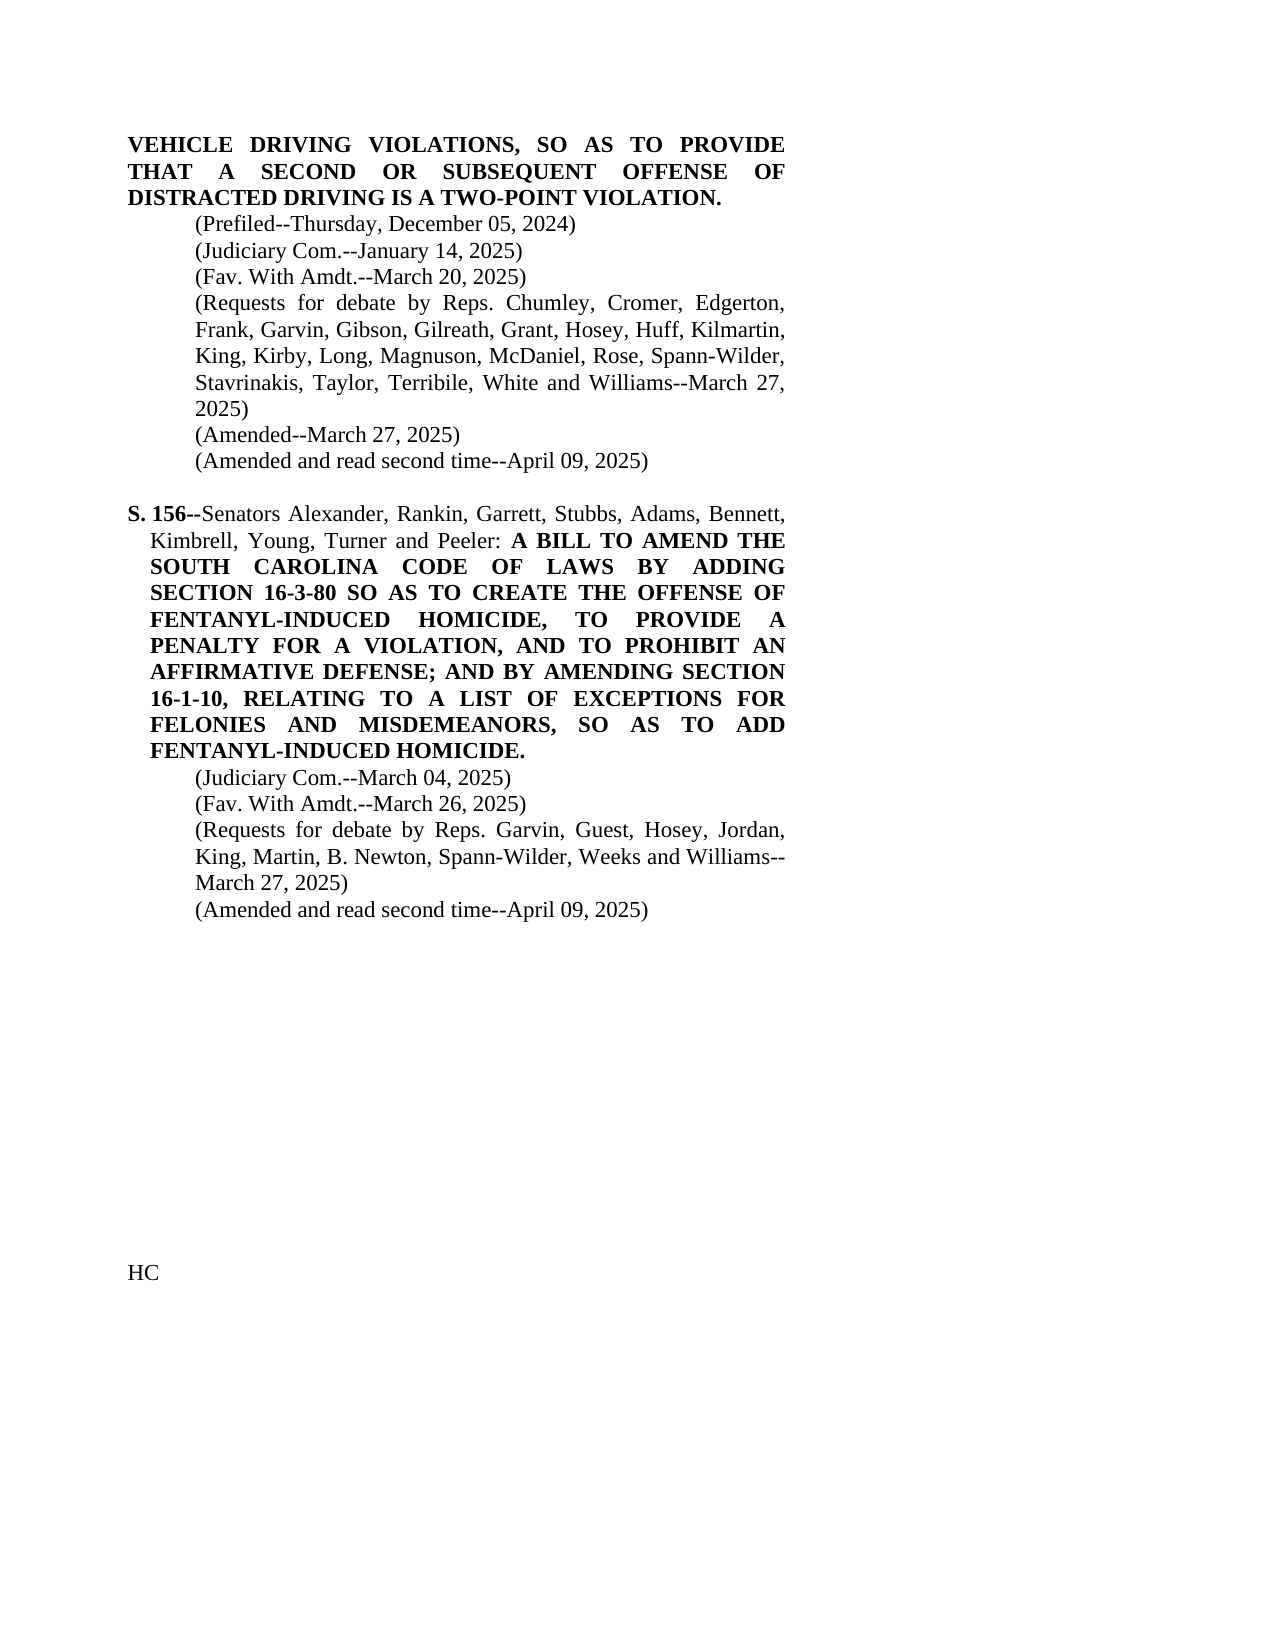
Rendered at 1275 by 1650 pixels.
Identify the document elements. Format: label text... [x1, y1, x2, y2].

text (Fav. With Amdt.--March 20, 2025) [195, 263, 786, 289]
text (Prefiled--Thursday, December 05, 2024) [195, 210, 786, 237]
text (Judiciary Com.--January 14, 2025) [195, 237, 786, 263]
text (Amended and read second time--April 09, 2025) [195, 896, 786, 922]
text (Requests for debate by Reps. Chumley, Cromer, Edgerton, Frank, Garvin, Gibson, Gilreath, Grant, Hosey, Huff, Kilmartin, King, Kirby, Long, Magnuson, McDaniel, Rose, Spann-Wilder, Stavrinakis, Taylor, Terribile, White and Williams--March 27, 2025) [195, 289, 786, 421]
text (Amended--March 27, 2025) [195, 421, 786, 448]
text (Requests for debate by Reps. Garvin, Guest, Hosey, Jordan, King, Martin, B. Newton, Spann-Wilder, Weeks and Williams--March 27, 2025) [195, 817, 786, 896]
text S. 156--Senators Alexander, Rankin, Garrett, Stubbs, Adams, Bennett, Kimbrell, Young, Turner and Peeler: A BILL TO AMEND THE SOUTH CAROLINA CODE OF LAWS BY ADDING SECTION 16-3-80 SO AS TO CREATE THE OFFENSE OF FENTANYL-INDUCED HOMICIDE, TO PROVIDE A PENALTY FOR A VIOLATION, AND TO PROHIBIT AN AFFIRMATIVE DEFENSE; AND BY AMENDING SECTION 16-1-10, RELATING TO A LIST OF EXCEPTIONS FOR FELONIES AND MISDEMEANORS, SO AS TO ADD FENTANYL-INDUCED HOMICIDE. [127, 500, 786, 764]
text (Fav. With Amdt.--March 26, 2025) [195, 790, 786, 817]
text (Amended and read second time--April 09, 2025) [195, 448, 786, 474]
text (Judiciary Com.--March 04, 2025) [195, 764, 786, 790]
text VEHICLE DRIVING VIOLATIONS, SO AS TO PROVIDE THAT A SECOND OR SUBSEQUENT OFFENSE OF DISTRACTED DRIVING IS A TWO-POINT VIOLATION. [127, 131, 786, 210]
